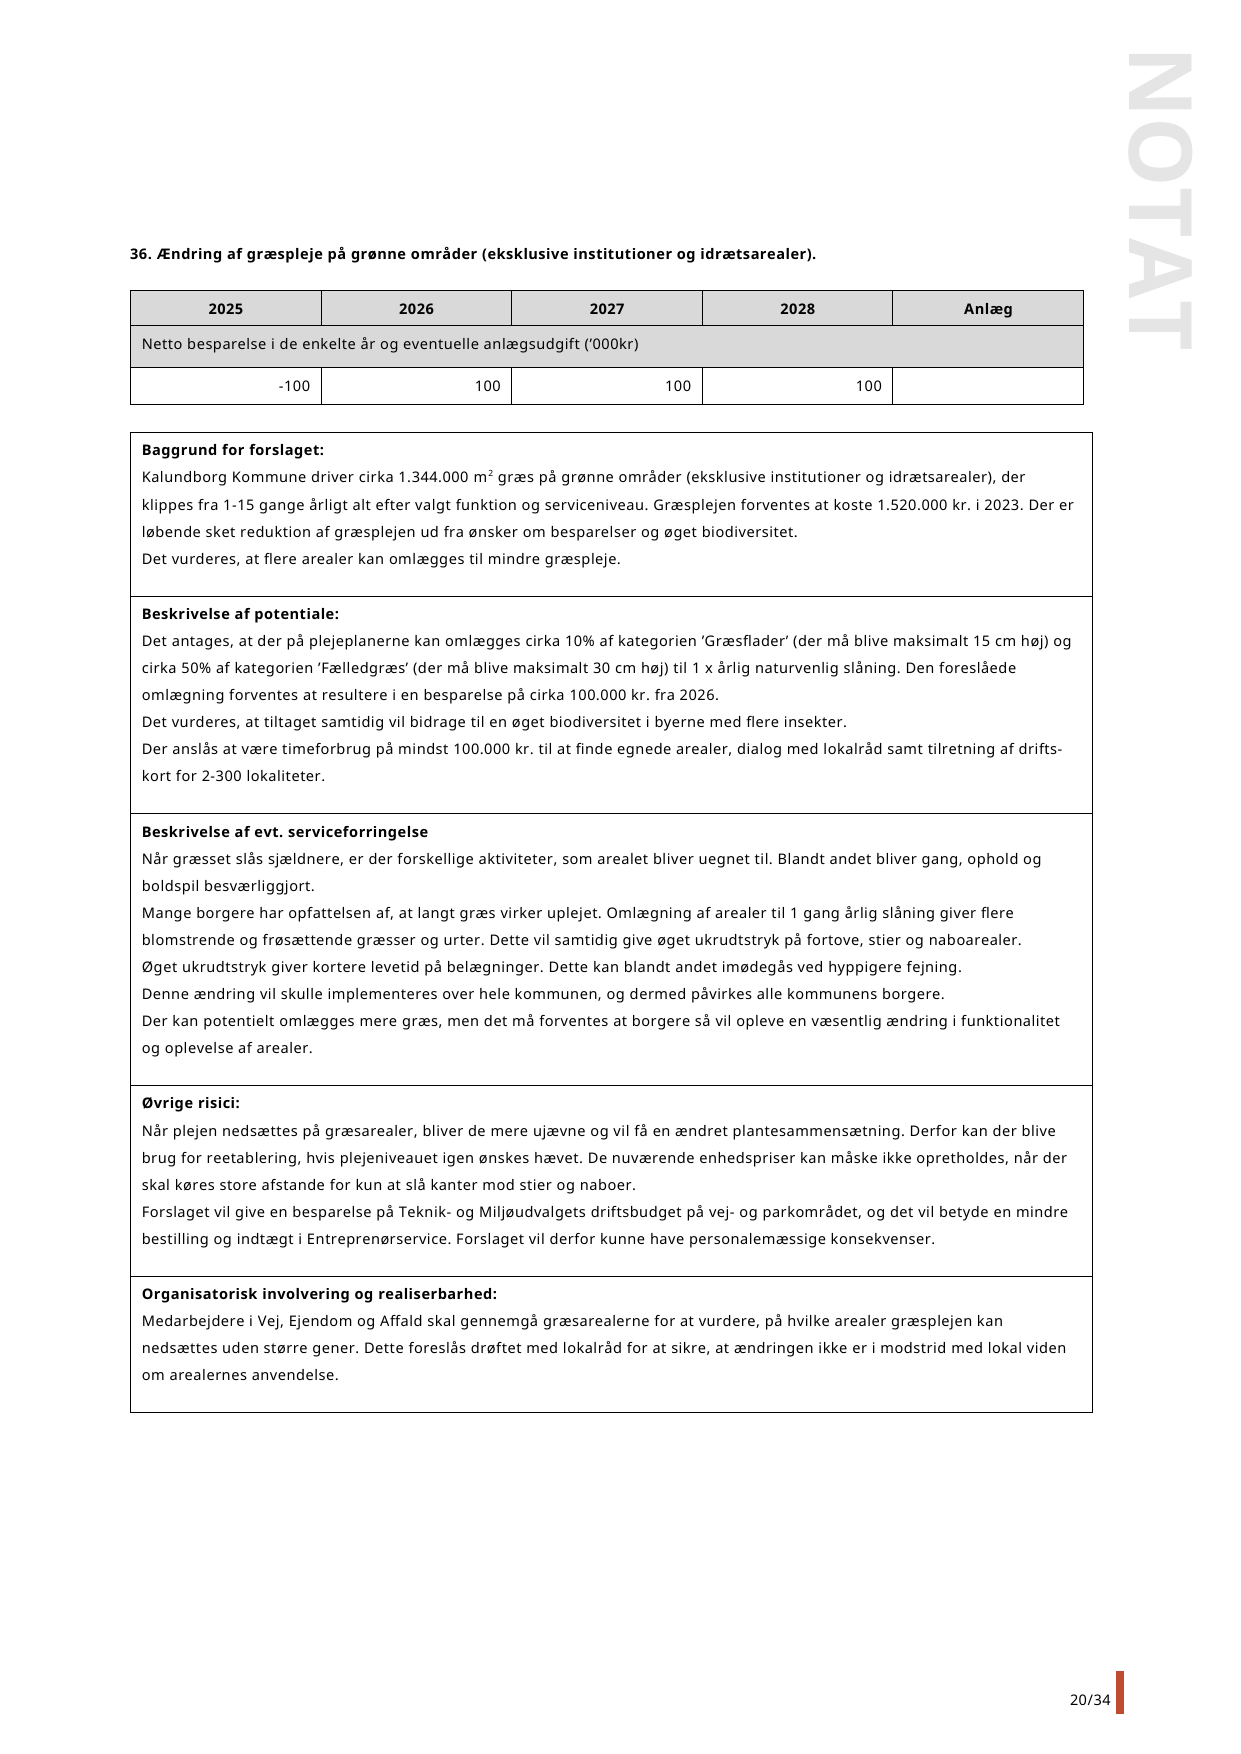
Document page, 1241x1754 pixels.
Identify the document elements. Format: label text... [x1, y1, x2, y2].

table_header 2028 [703, 291, 892, 325]
table_header 2026 [322, 291, 511, 325]
table_cell 100 [322, 368, 511, 404]
table_header Anlæg [893, 291, 1083, 325]
table_header 2027 [512, 291, 702, 325]
table_cell Organisatorisk involvering og realiserbarhed: Medarbejdere i Vej, Ejendom og Affald skal gennemgå græsarealerne for at vurdere, på hvilke arealer græsplejen kan nedsættes uden større gener. Dette foreslås drøftet med lokalråd for at sikre, at ændringen ikke er i modstrid med lokal viden om arealernes anvendelse. [131, 1277, 1092, 1412]
subtitle 36. Ændring af græspleje på grønne områder (eksklusive institutioner og idrætsarealer). [130, 236, 1092, 263]
table_cell Beskrivelse af potentiale: Det antages, at der på plejeplanerne kan omlægges cirka 10% af kategorien ’Græsflader’ (der må blive maksimalt 15 cm høj) og cirka 50% af kategorien ’Fælledgræs’ (der må blive maksimalt 30 cm høj) til 1 x årlig naturvenlig slåning. Den foreslåede omlægning forventes at resultere i en besparelse på cirka 100.000 kr. fra 2026. Det vurderes, at tiltaget samtidig vil bidrage til en øget biodiversitet i byerne med flere insekter. Der anslås at være timeforbrug på mindst 100.000 kr. til at finde egnede arealer, dialog med lokalråd samt tilretning af drifts-kort for 2-300 lokaliteter. [131, 597, 1092, 813]
table_cell -100 [131, 368, 321, 404]
table_cell Øvrige risici: Når plejen nedsættes på græsarealer, bliver de mere ujævne og vil få en ændret plantesammensætning. Derfor kan der blive brug for reetablering, hvis plejeniveauet igen ønskes hævet. De nuværende enhedspriser kan måske ikke opretholdes, når der skal køres store afstande for kun at slå kanter mod stier og naboer. Forslaget vil give en besparelse på Teknik- og Miljøudvalgets driftsbudget på vej- og parkområdet, og det vil betyde en mindre bestilling og indtægt i Entreprenørservice. Forslaget vil derfor kunne have personalemæssige konsekvenser. [131, 1086, 1092, 1276]
table_cell 100 [703, 368, 892, 404]
table_cell Netto besparelse i de enkelte år og eventuelle anlægsudgift (’000kr) [131, 326, 1083, 367]
table_header Baggrund for forslaget: Kalundborg Kommune driver cirka 1.344.000 m2 græs på grønne områder (eksklusive institutioner og idrætsarealer), der klippes fra 1-15 gange årligt alt efter valgt funktion og serviceniveau. Græsplejen forventes at koste 1.520.000 kr. i 2023. Der er løbende sket reduktion af græsplejen ud fra ønsker om besparelser og øget biodiversitet. Det vurderes, at flere arealer kan omlægges til mindre græspleje. [131, 433, 1092, 596]
table_cell [893, 368, 1083, 404]
table_cell Beskrivelse af evt. serviceforringelse Når græsset slås sjældnere, er der forskellige aktiviteter, som arealet bliver uegnet til. Blandt andet bliver gang, ophold og boldspil besværliggjort. Mange borgere har opfattelsen af, at langt græs virker uplejet. Omlægning af arealer til 1 gang årlig slåning giver flere blomstrende og frøsættende græsser og urter. Dette vil samtidig give øget ukrudtstryk på fortove, stier og naboarealer. Øget ukrudtstryk giver kortere levetid på belægninger. Dette kan blandt andet imødegås ved hyppigere fejning. Denne ændring vil skulle implementeres over hele kommunen, og dermed påvirkes alle kommunens borgere. Der kan potentielt omlægges mere græs, men det må forventes at borgere så vil opleve en væsentlig ændring i funktionalitet og oplevelse af arealer. [131, 814, 1092, 1085]
table_cell 100 [512, 368, 702, 404]
table_header 2025 [131, 291, 321, 325]
